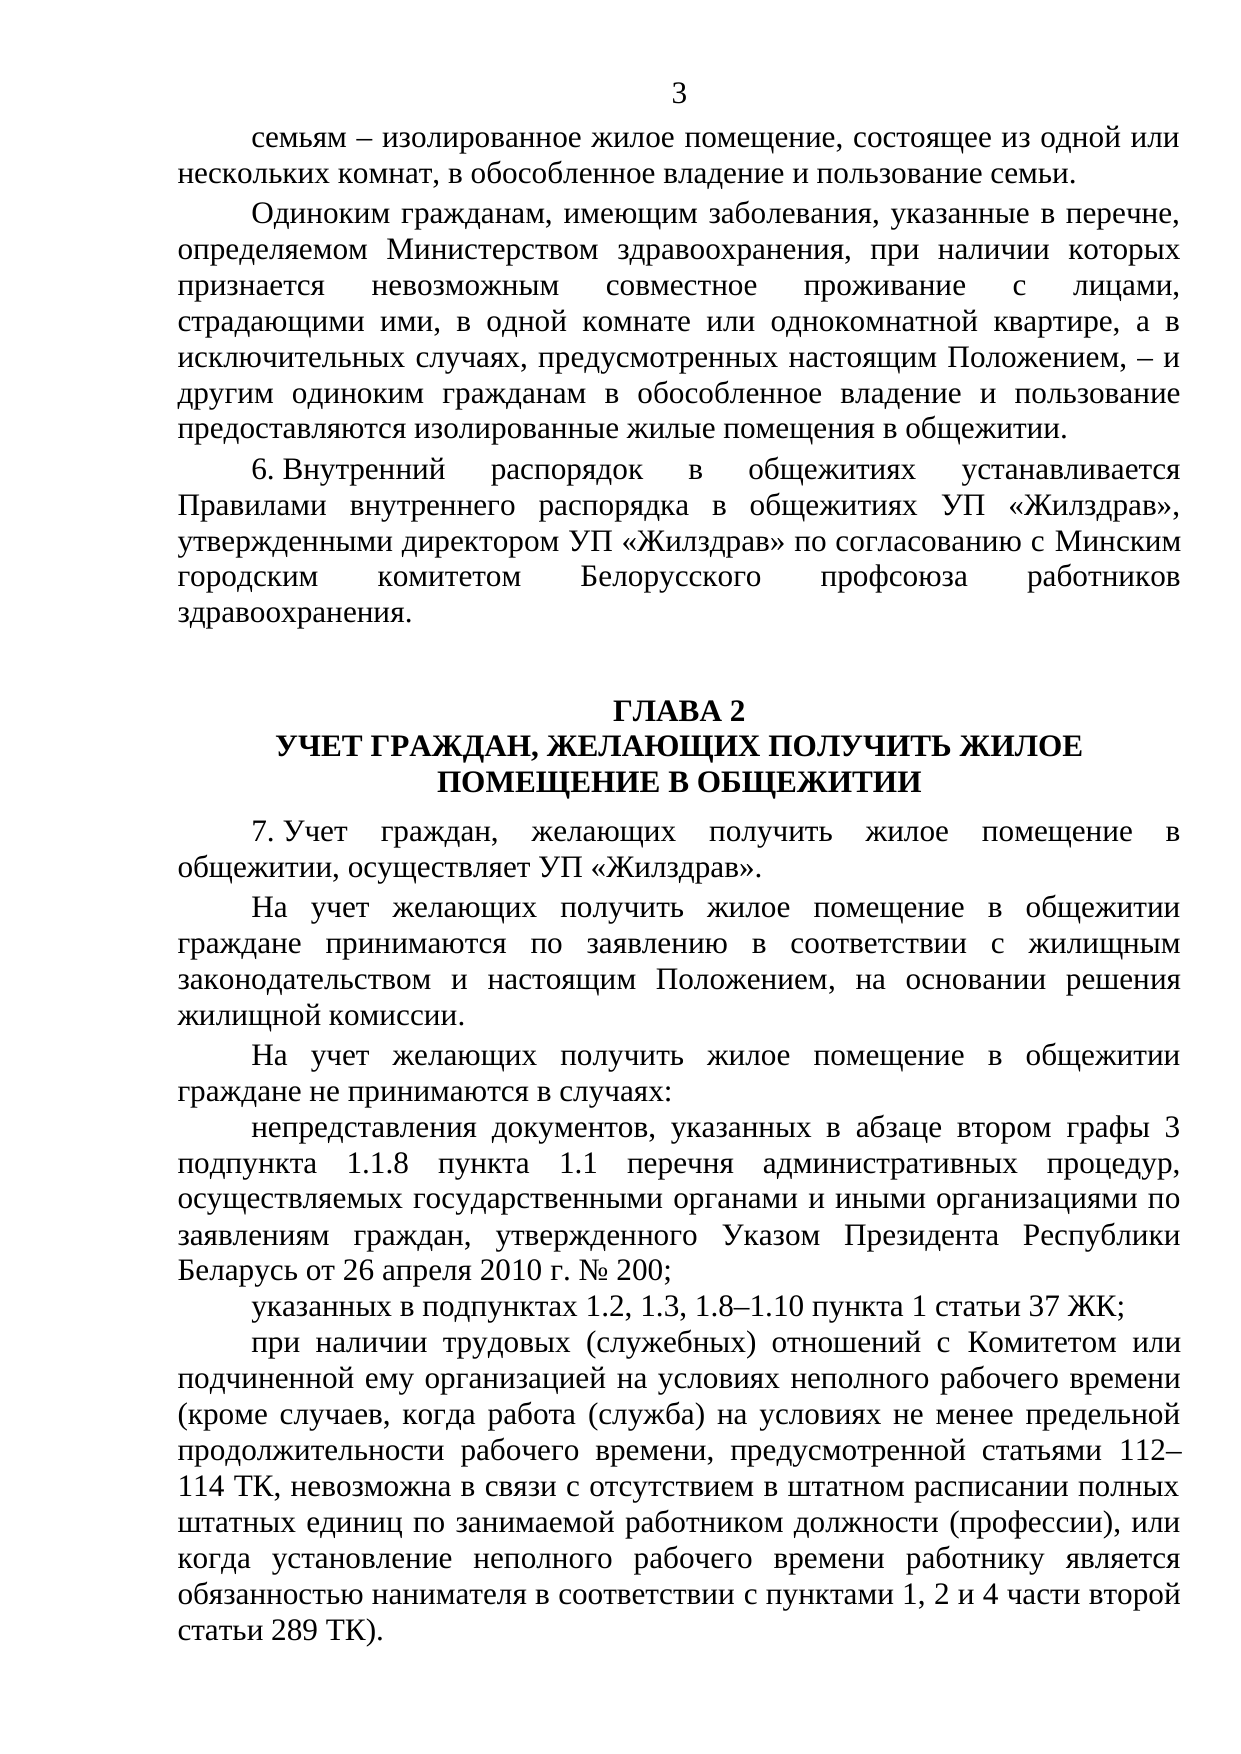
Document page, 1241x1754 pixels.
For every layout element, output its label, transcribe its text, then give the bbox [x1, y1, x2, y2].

text указанных в подпунктах 1.2, 1.3, 1.8–1.10 пункта 1 статьи 37 ЖК; [177, 1288, 1181, 1323]
text УЧЕТ ГРАЖДАН, ЖЕЛАЮЩИХ ПОЛУЧИТЬ ЖИЛОЕ ПОМЕЩЕНИЕ В ОБЩЕЖИТИИ [177, 728, 1181, 799]
text ГЛАВА 2 [177, 692, 1181, 728]
text 7. Учет граждан, желающих получить жилое помещение в общежитии, осуществляет УП «Жилздрав». [177, 812, 1181, 884]
text при наличии трудовых (служебных) отношений с Комитетом или подчиненной ему организацией на условиях неполного рабочего времени (кроме случаев, когда работа (служба) на условиях не менее предельной продолжительности рабочего времени, предусмотренной статьями 112–114 ТК, невозможна в связи с отсутствием в штатном расписании полных штатных единиц по занимаемой работником должности (профессии), или когда установление неполного рабочего времени работнику является обязанностью нанимателя в соответствии с пунктами 1, 2 и 4 части второй статьи 289 ТК). [177, 1323, 1181, 1360]
text непредставления документов, указанных в абзаце втором графы 3 подпункта 1.1.8 пункта 1.1 перечня административных процедур, осуществляемых государственными органами и иными организациями по заявлениям граждан, утвержденного Указом Президента Республики Беларусь от 26 апреля 2010 г. № 200; [177, 1108, 1181, 1288]
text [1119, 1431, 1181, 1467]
text семьям – изолированное жилое помещение, состоящее из одной или нескольких комнат, в обособленное владение и пользование семьи. [177, 118, 1181, 190]
text На учет желающих получить жилое помещение в общежитии граждане принимаются по заявлению в соответствии с жилищным законодательством и настоящим Положением, на основании решения жилищной комиссии. [177, 888, 1181, 1032]
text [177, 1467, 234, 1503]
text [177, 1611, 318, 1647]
text Одиноким гражданам, имеющим заболевания, указанные в перечне, определяемом Министерством здравоохранения, при наличии которых признается невозможным совместное проживание с лицами, страдающими ими, в одной комнате или однокомнатной квартире, а в исключительных случаях, предусмотренных настоящим Положением, – и другим одиноким гражданам в обособленное владение и пользование предоставляются изолированные жилые помещения в общежитии. [177, 194, 1181, 446]
text 6. Внутренний распорядок в общежитиях устанавливается Правилами внутреннего распорядка в общежитиях УП «Жилздрав», утвержденными директором УП «Жилздрав» по согласованию с Минским городским комитетом Белорусского профсоюза работников здравоохранения. [177, 450, 1181, 629]
text На учет желающих получить жилое помещение в общежитии граждане не принимаются в случаях: [177, 1036, 1181, 1108]
text при наличии трудовых (служебных) отношений с Комитетом или подчиненной ему организацией на условиях неполного рабочего времени (кроме случаев, когда работа (служба) на условиях не менее предельной продолжительности рабочего времени, предусмотренной статьями 112–114 ТК, невозможна в связи с отсутствием в штатном расписании полных штатных единиц по занимаемой работником должности (профессии), или когда установление неполного рабочего времени работнику является обязанностью нанимателя в соответствии с пунктами 1, 2 и 4 части второй статьи 289 ТК). [384, 1575, 1181, 1647]
